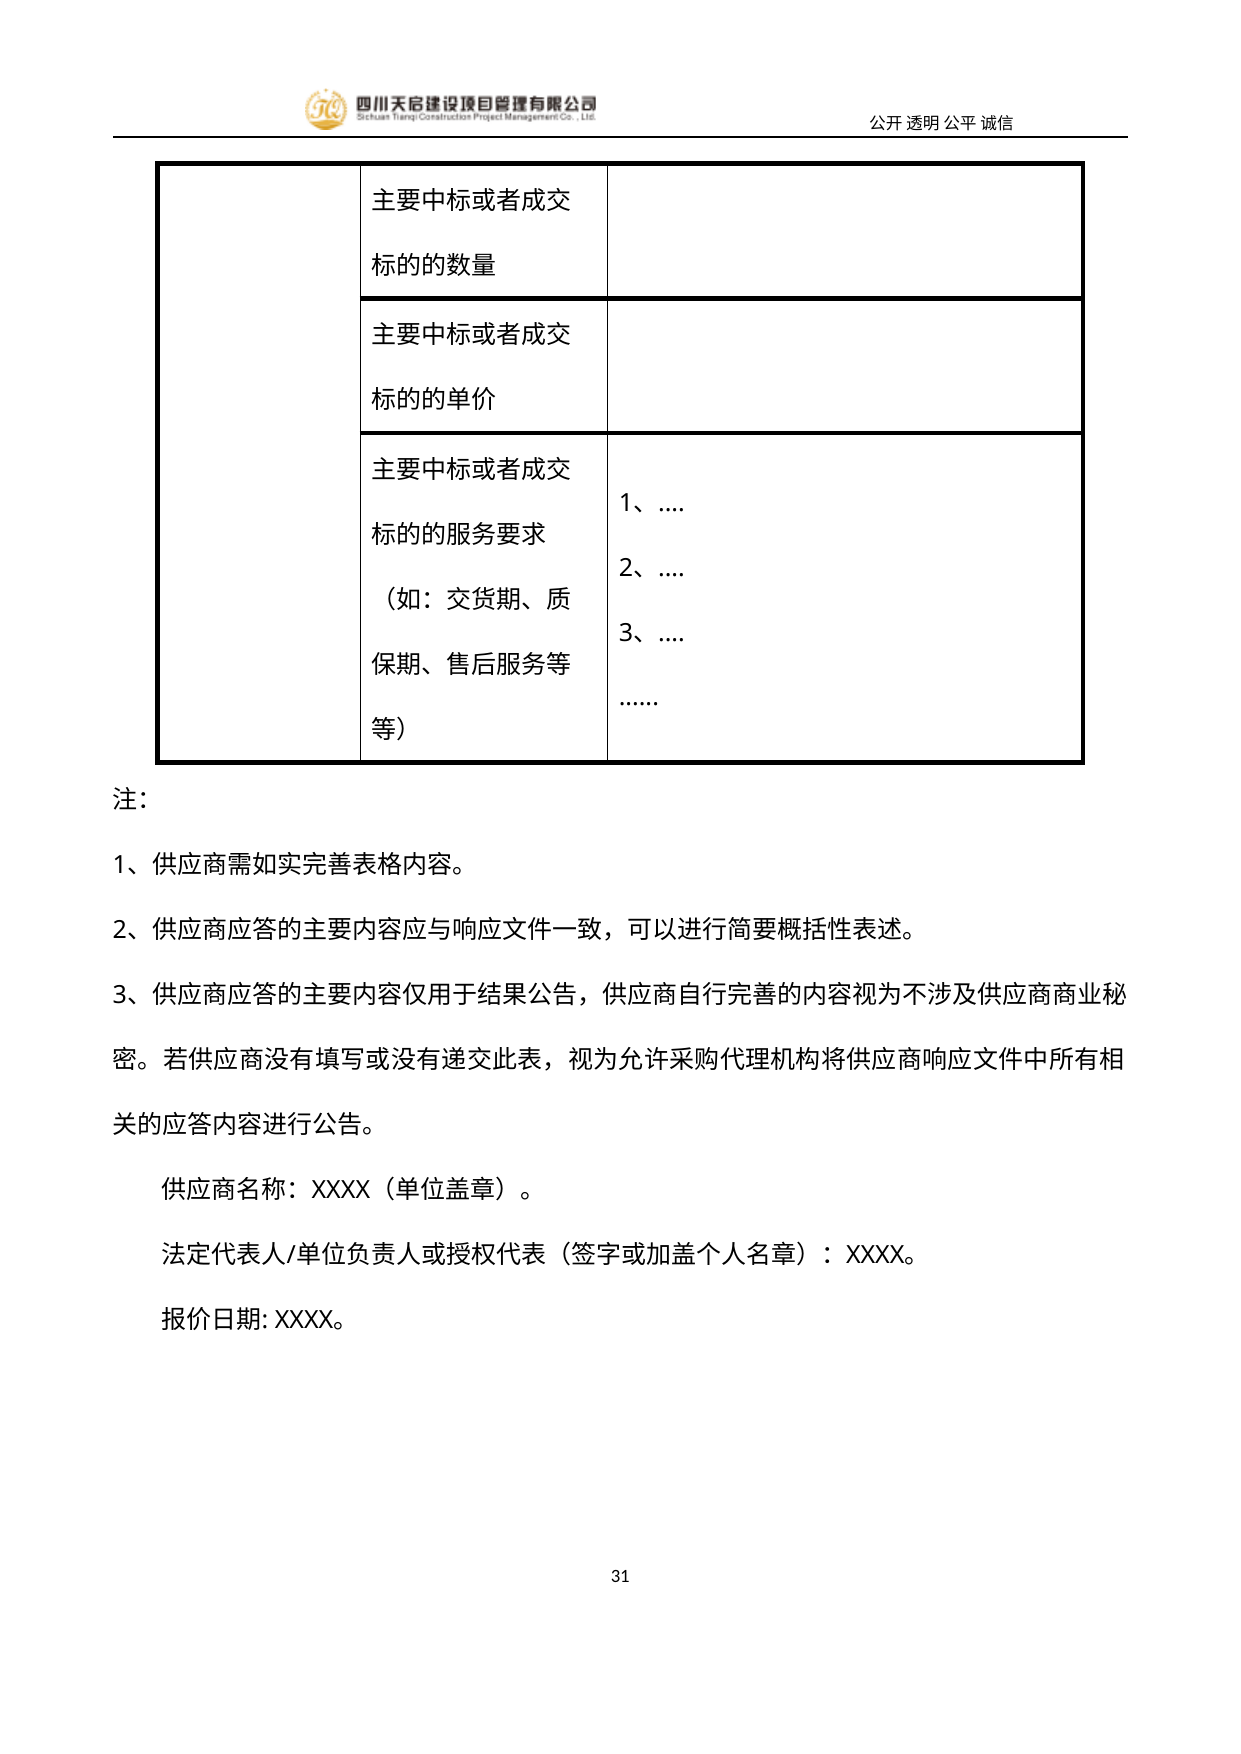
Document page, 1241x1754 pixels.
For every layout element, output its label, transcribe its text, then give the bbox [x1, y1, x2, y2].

table_cell .... .... .... ...... [608, 435, 1081, 760]
text 报价日期: XXXX。 [112, 1285, 1128, 1350]
list 供应商应答的主要内容应与响应文件一致，可以进行简要概括性表述。 [112, 895, 1128, 960]
list 供应商需如实完善表格内容。 [112, 830, 1128, 895]
table_cell 主要中标或者成交标的的数量 [361, 166, 607, 296]
table_cell 主要中标或者成交标的的单价 [361, 301, 607, 431]
text 注： [112, 765, 1128, 830]
picture [305, 88, 596, 130]
table_cell 主要中标或者成交标的的服务要求（如：交货期、质保期、售后服务等等） [361, 435, 607, 760]
list 供应商应答的主要内容仅用于结果公告，供应商自行完善的内容视为不涉及供应商商业秘密。若供应商没有填写或没有递交此表，视为允许采购代理机构将供应商响应文件中所有相关的应答内容进行公告。 [112, 960, 1128, 1155]
text 供应商名称：XXXX（单位盖章）。 [112, 1155, 1128, 1220]
table_cell [608, 301, 1081, 431]
text 法定代表人/单位负责人或授权代表（签字或加盖个人名章）：XXXX。 [112, 1220, 1128, 1285]
table_cell [608, 166, 1081, 296]
